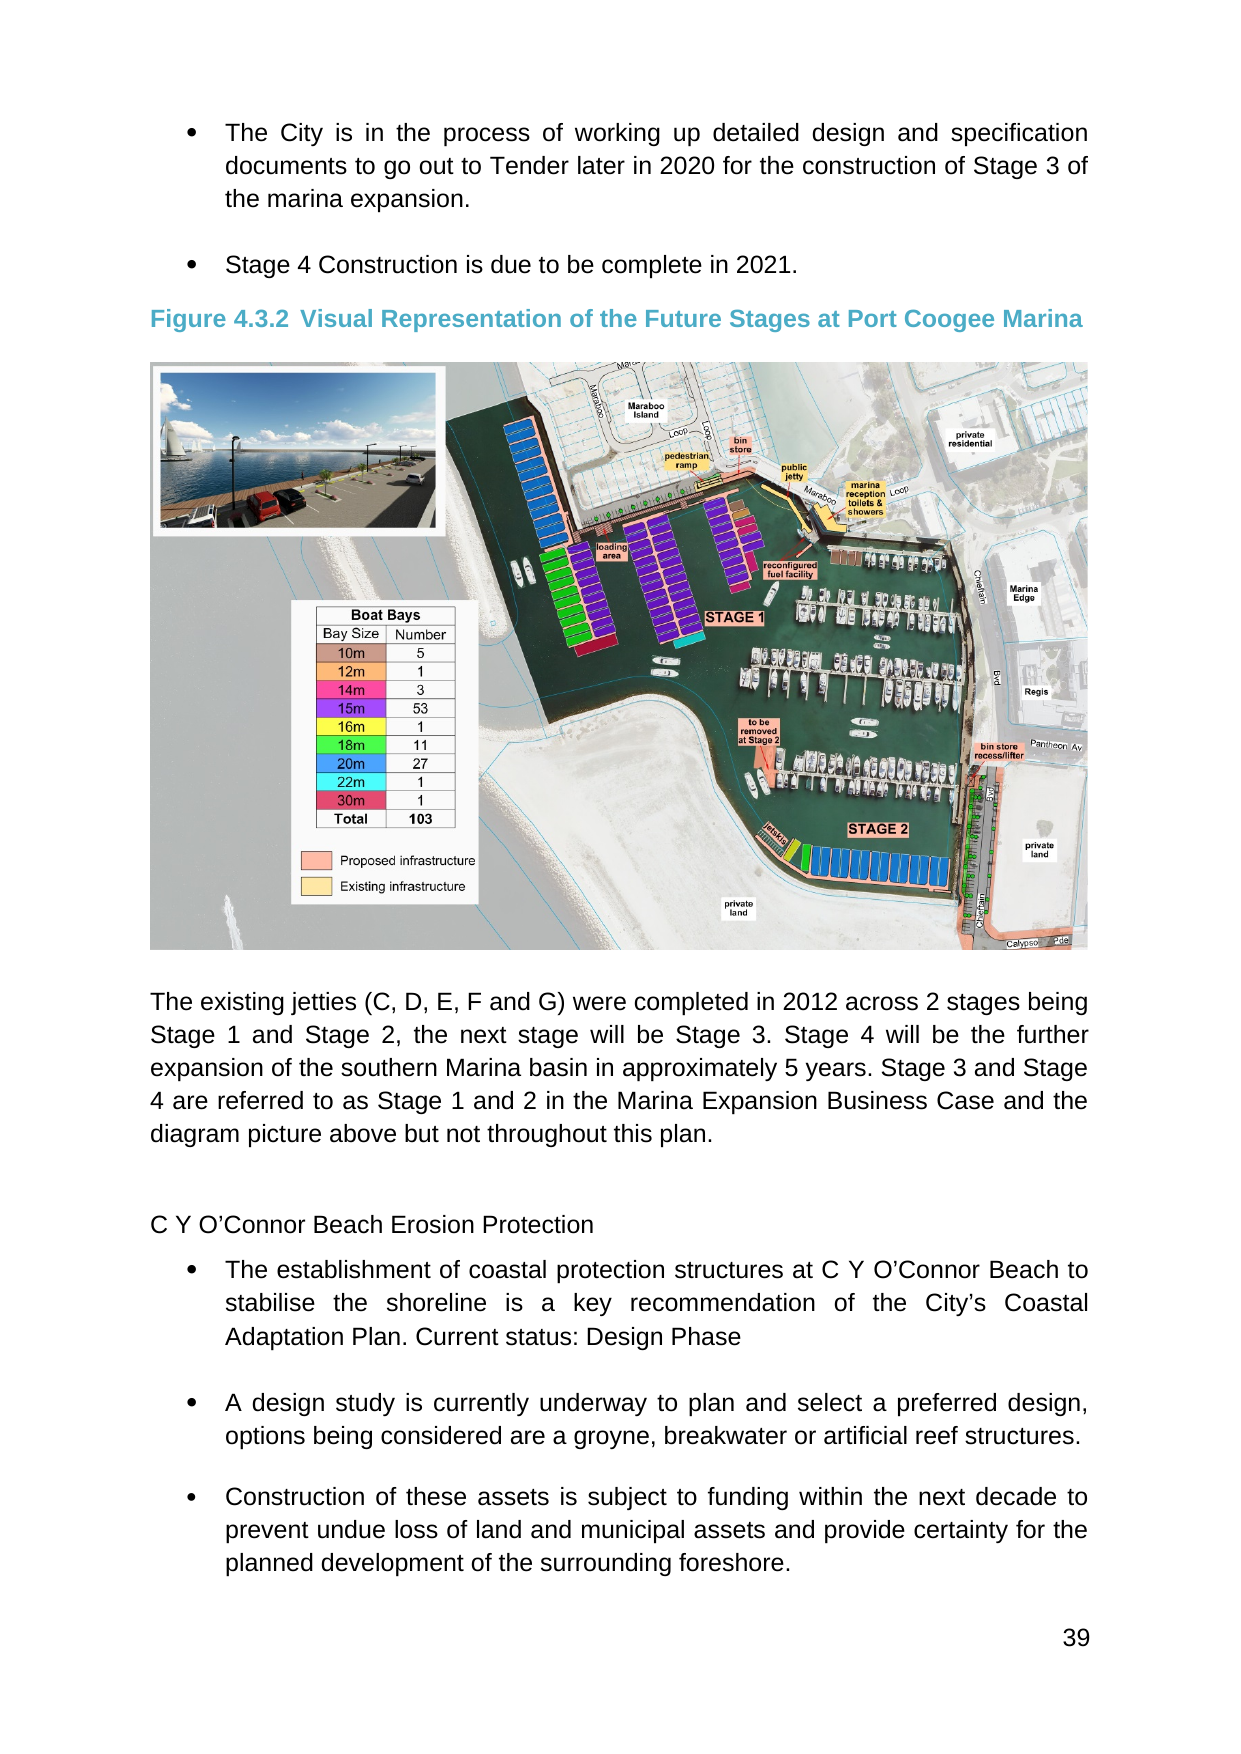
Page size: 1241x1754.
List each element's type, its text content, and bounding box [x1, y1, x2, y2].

list Stage 4 Construction is due to be complete in 2021. [187, 250, 1090, 279]
list Construction of these assets is subject to funding within the next decade to prevent undue loss of land and municipal assets and provide certainty for the planned development of the surrounding foreshore. [187, 1482, 1090, 1577]
list The City is in the process of working up detailed design and specification documents to go out to Tender later in 2020 for the construction of Stage 3 of the marina expansion. [187, 118, 1090, 213]
picture [150, 362, 1088, 950]
text The existing jetties (C, D, E, F and G) were completed in 2012 across 2 stages being Stage 1 and Stage 2, the next stage will be Stage 3. Stage 4 will be the further expansion of the southern Marina basin in approximately 5 years. Stage 3 and Stage 4 are referred to as Stage 1 and 2 in the Marina Expansion Business Case and the diagram picture above but not throughout this plan. [150, 987, 1090, 1147]
list The establishment of coastal protection structures at C Y O’Connor Beach to stabilise the shoreline is a key recommendation of the City’s Coastal Adaptation Plan. Current status: Design Phase [187, 1255, 1090, 1350]
list A design study is currently underway to plan and select a preferred design, options being considered are a groyne, breakwater or artificial reef structures. [187, 1387, 1090, 1449]
text Figure 4.3.2 Visual Representation of the Future Stages at Port Coogee Marina [150, 304, 1090, 333]
text C Y O’Connor Beach Erosion Protection [150, 1210, 1090, 1238]
